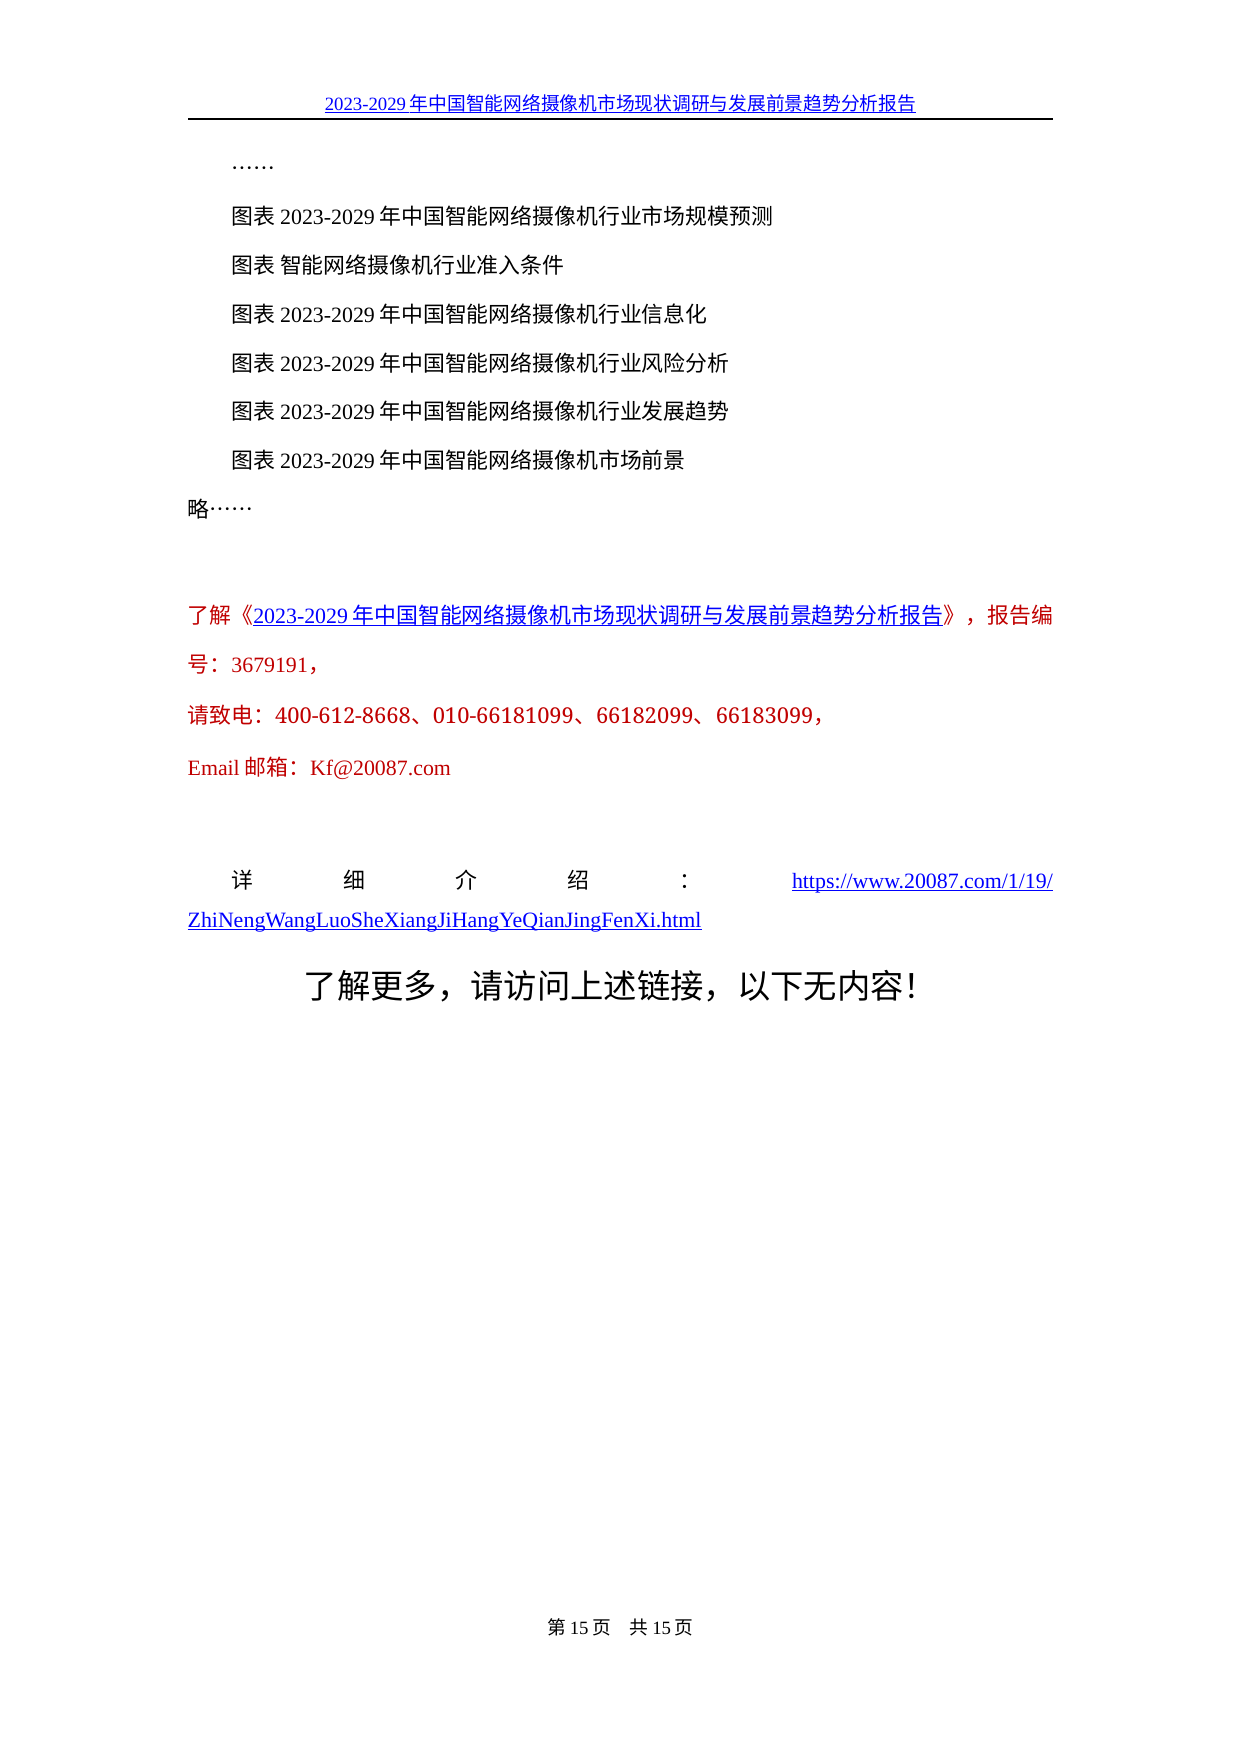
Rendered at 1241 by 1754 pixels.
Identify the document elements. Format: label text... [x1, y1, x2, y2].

text Email邮箱：Kf@20087.com [187, 750, 1053, 782]
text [187, 150, 1053, 524]
text 详细介绍：https://www.20087.com/1/19/ZhiNengWangLuoSheXiangJiHangYeQianJingFenXi.html [187, 863, 1053, 936]
text 请致电：400-612-8668、010-66181099、66182099、66183099， [187, 698, 1053, 731]
title 了解更多，请访问上述链接，以下无内容！ [187, 952, 1053, 1017]
text 了解《2023-2029年中国智能网络摄像机市场现状调研与发展前景趋势分析报告》，报告编号：3679191， [187, 598, 1053, 679]
